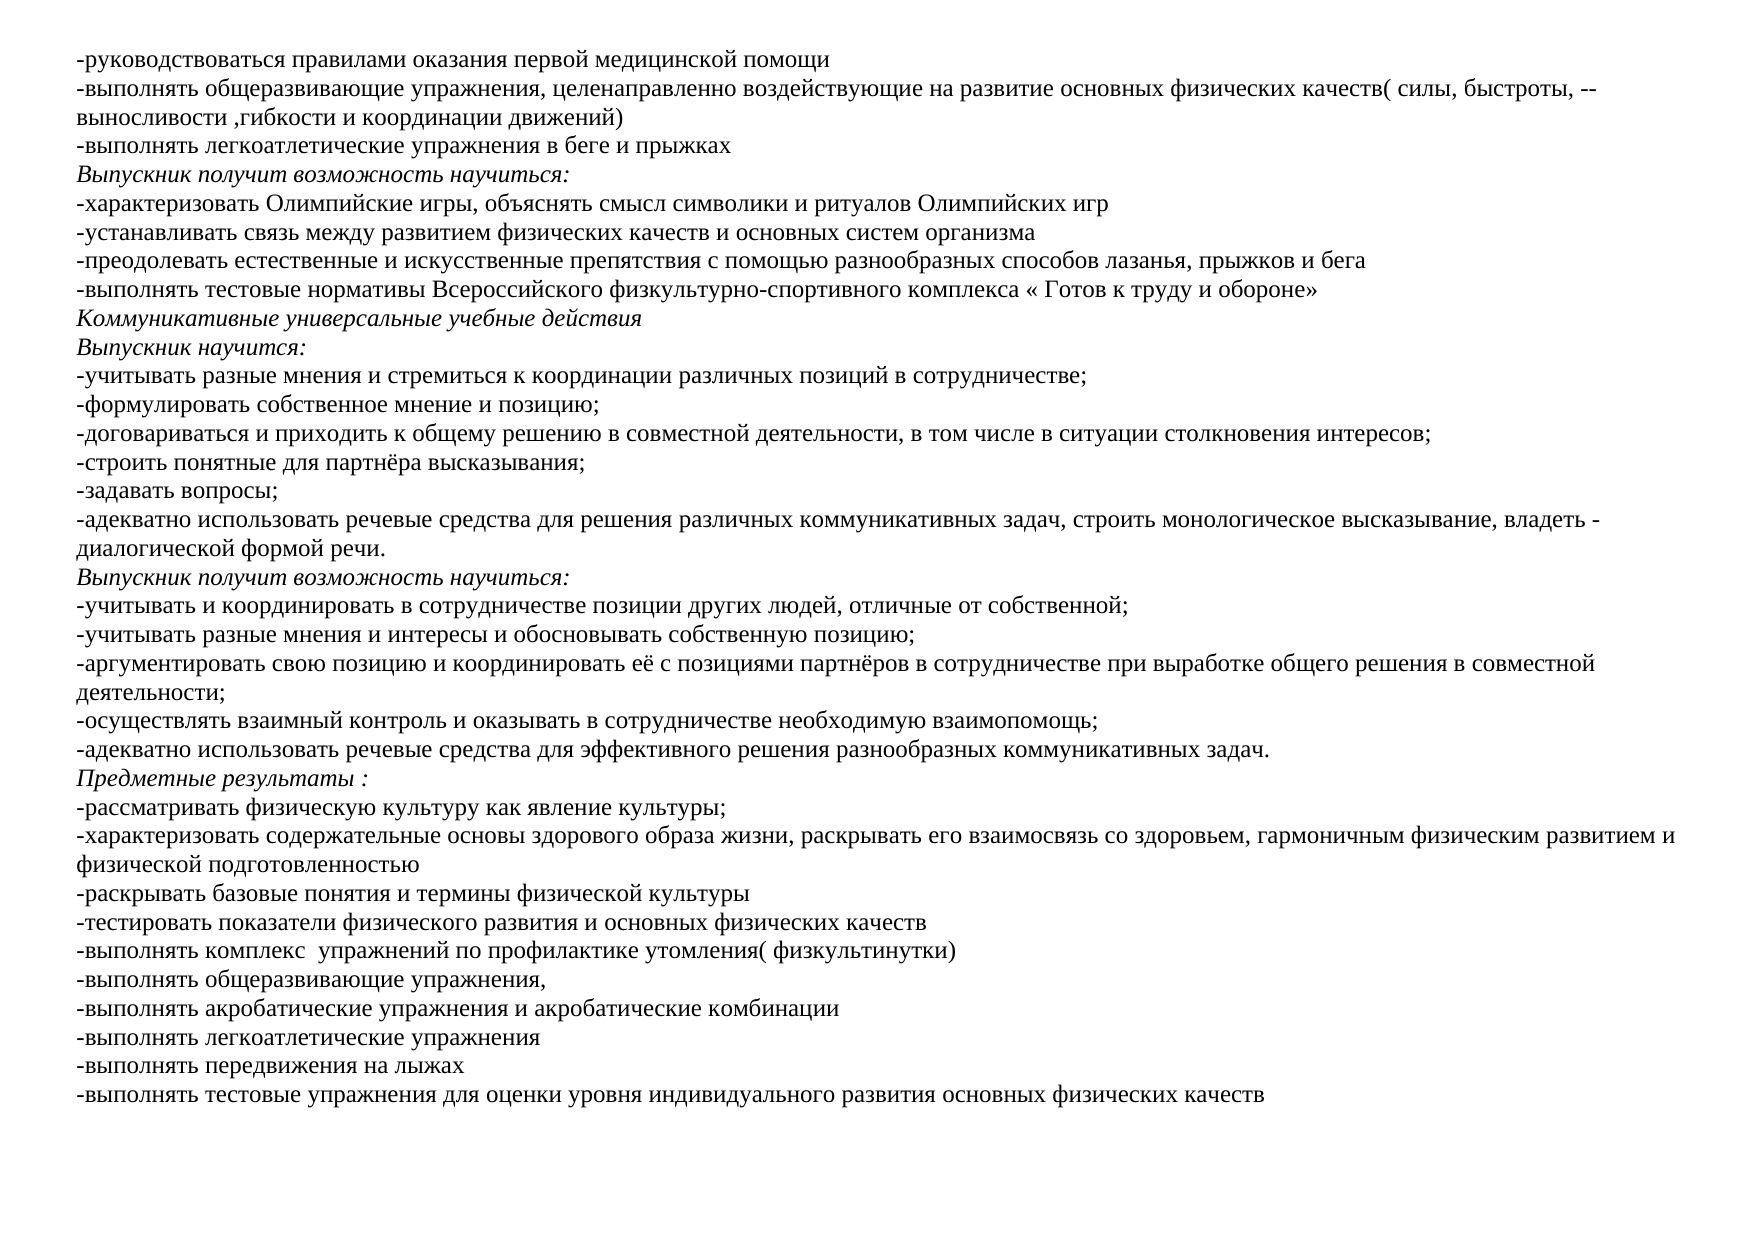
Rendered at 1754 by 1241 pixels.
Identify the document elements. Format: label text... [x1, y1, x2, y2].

text -характеризовать содержательные основы здорового образа жизни, раскрывать его взаимосвязь со здоровьем, гармоничным физическим развитием и физической подготовленностью [76, 821, 1724, 878]
text -характеризовать Олимпийские игры, объяснять смысл символики и ритуалов Олимпийских игр [76, 188, 1724, 217]
text -выполнять акробатические упражнения и акробатические комбинации [76, 993, 1724, 1022]
text -аргументировать свою позицию и координировать её с позициями партнёров в сотрудничестве при выработке общего решения в совместной деятельности; [76, 648, 1724, 706]
text -учитывать и координировать в сотрудничестве позиции других людей, отличные от собственной; [76, 591, 1724, 619]
text -раскрывать базовые понятия и термины физической культуры [76, 878, 1724, 907]
text -выполнять тестовые нормативы Всероссийского физкультурно-спортивного комплекса « Готов к труду и обороне» [76, 274, 1724, 303]
text -учитывать разные мнения и стремиться к координации различных позиций в сотрудничестве; [76, 361, 1724, 389]
text -преодолевать естественные и искусственные препятствия с помощью разнообразных способов лазанья, прыжков и бега [76, 246, 1724, 274]
text -выполнять передвижения на лыжах [76, 1051, 1724, 1079]
text -выполнять комплекс упражнений по профилактике утомления( физкультинутки) [76, 936, 1724, 964]
text -строить понятные для партнёра высказывания; [76, 447, 1724, 476]
text -выполнять легкоатлетические упражнения [76, 1022, 1724, 1051]
text -выполнять общеразвивающие упражнения, целенаправленно воздействующие на развитие основных физических качеств( силы, быстроты, --выносливости ,гибкости и координации движений) [76, 73, 1724, 131]
text -рассматривать физическую культуру как явление культуры; [76, 792, 1724, 821]
text Предметные результаты : [76, 763, 1724, 792]
text -задавать вопросы; [76, 476, 1724, 504]
text Выпускник получит возможность научиться: [76, 562, 1724, 591]
text Выпускник научится: [76, 332, 1724, 361]
text -адекватно использовать речевые средства для эффективного решения разнообразных коммуникативных задач. [76, 734, 1724, 763]
text -тестировать показатели физического развития и основных физических качеств [76, 907, 1724, 936]
text -формулировать собственное мнение и позицию; [76, 389, 1724, 418]
text Выпускник получит возможность научиться: [76, 159, 1724, 188]
text -выполнять тестовые упражнения для оценки уровня индивидуального развития основных физических качеств [76, 1079, 1724, 1108]
text -выполнять легкоатлетические упражнения в беге и прыжках [76, 131, 1724, 159]
text -адекватно использовать речевые средства для решения различных коммуникативных задач, строить монологическое высказывание, владеть -диалогической формой речи. [76, 504, 1724, 562]
text -выполнять общеразвивающие упражнения, [76, 964, 1724, 993]
text -руководствоваться правилами оказания первой медицинской помощи [76, 44, 1724, 73]
text -устанавливать связь между развитием физических качеств и основных систем организма [76, 217, 1724, 246]
text -учитывать разные мнения и интересы и обосновывать собственную позицию; [76, 619, 1724, 648]
text -договариваться и приходить к общему решению в совместной деятельности, в том числе в ситуации столкновения интересов; [76, 418, 1724, 447]
text Коммуникативные универсальные учебные действия [76, 303, 1724, 332]
text -осуществлять взаимный контроль и оказывать в сотрудничестве необходимую взаимопомощь; [76, 706, 1724, 734]
